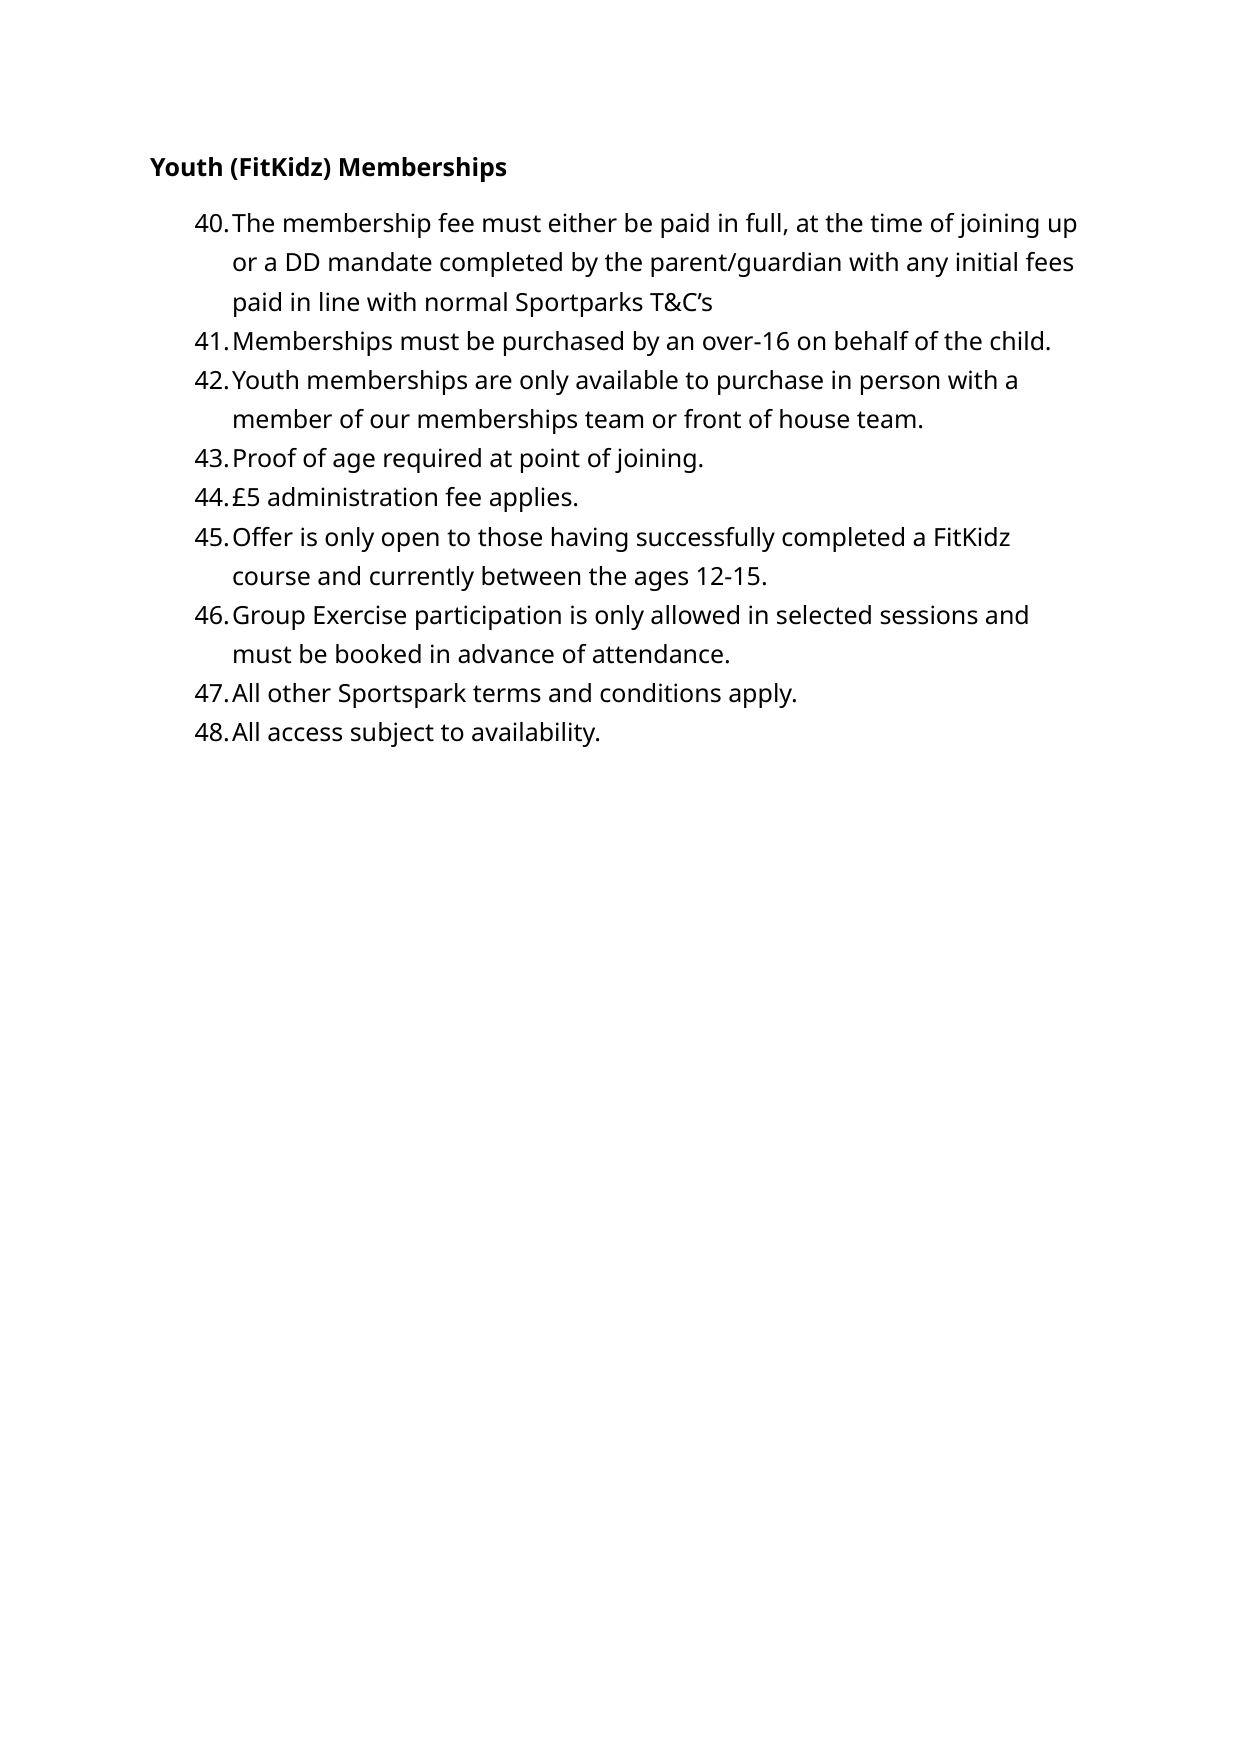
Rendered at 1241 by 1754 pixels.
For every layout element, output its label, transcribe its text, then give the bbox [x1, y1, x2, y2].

text Youth (FitKidz) Memberships [150, 150, 1090, 184]
list £5 administration fee applies. [194, 480, 1090, 514]
list All other Sportspark terms and conditions apply. [194, 676, 1090, 710]
list Group Exercise participation is only allowed in selected sessions and must be booked in advance of attendance. [194, 597, 1090, 671]
list Youth memberships are only available to purchase in person with a member of our memberships team or front of house team. [194, 362, 1090, 436]
list Memberships must be purchased by an over-16 on behalf of the child. [194, 323, 1090, 357]
list The membership fee must either be paid in full, at the time of joining up or a DD mandate completed by the parent/guardian with any initial fees paid in line with normal Sportparks T&C’s [194, 206, 1090, 318]
list All access subject to availability. [194, 715, 1090, 749]
list Proof of age required at point of joining. [194, 441, 1090, 475]
list Offer is only open to those having successfully completed a FitKidz course and currently between the ages 12-15. [194, 519, 1090, 592]
